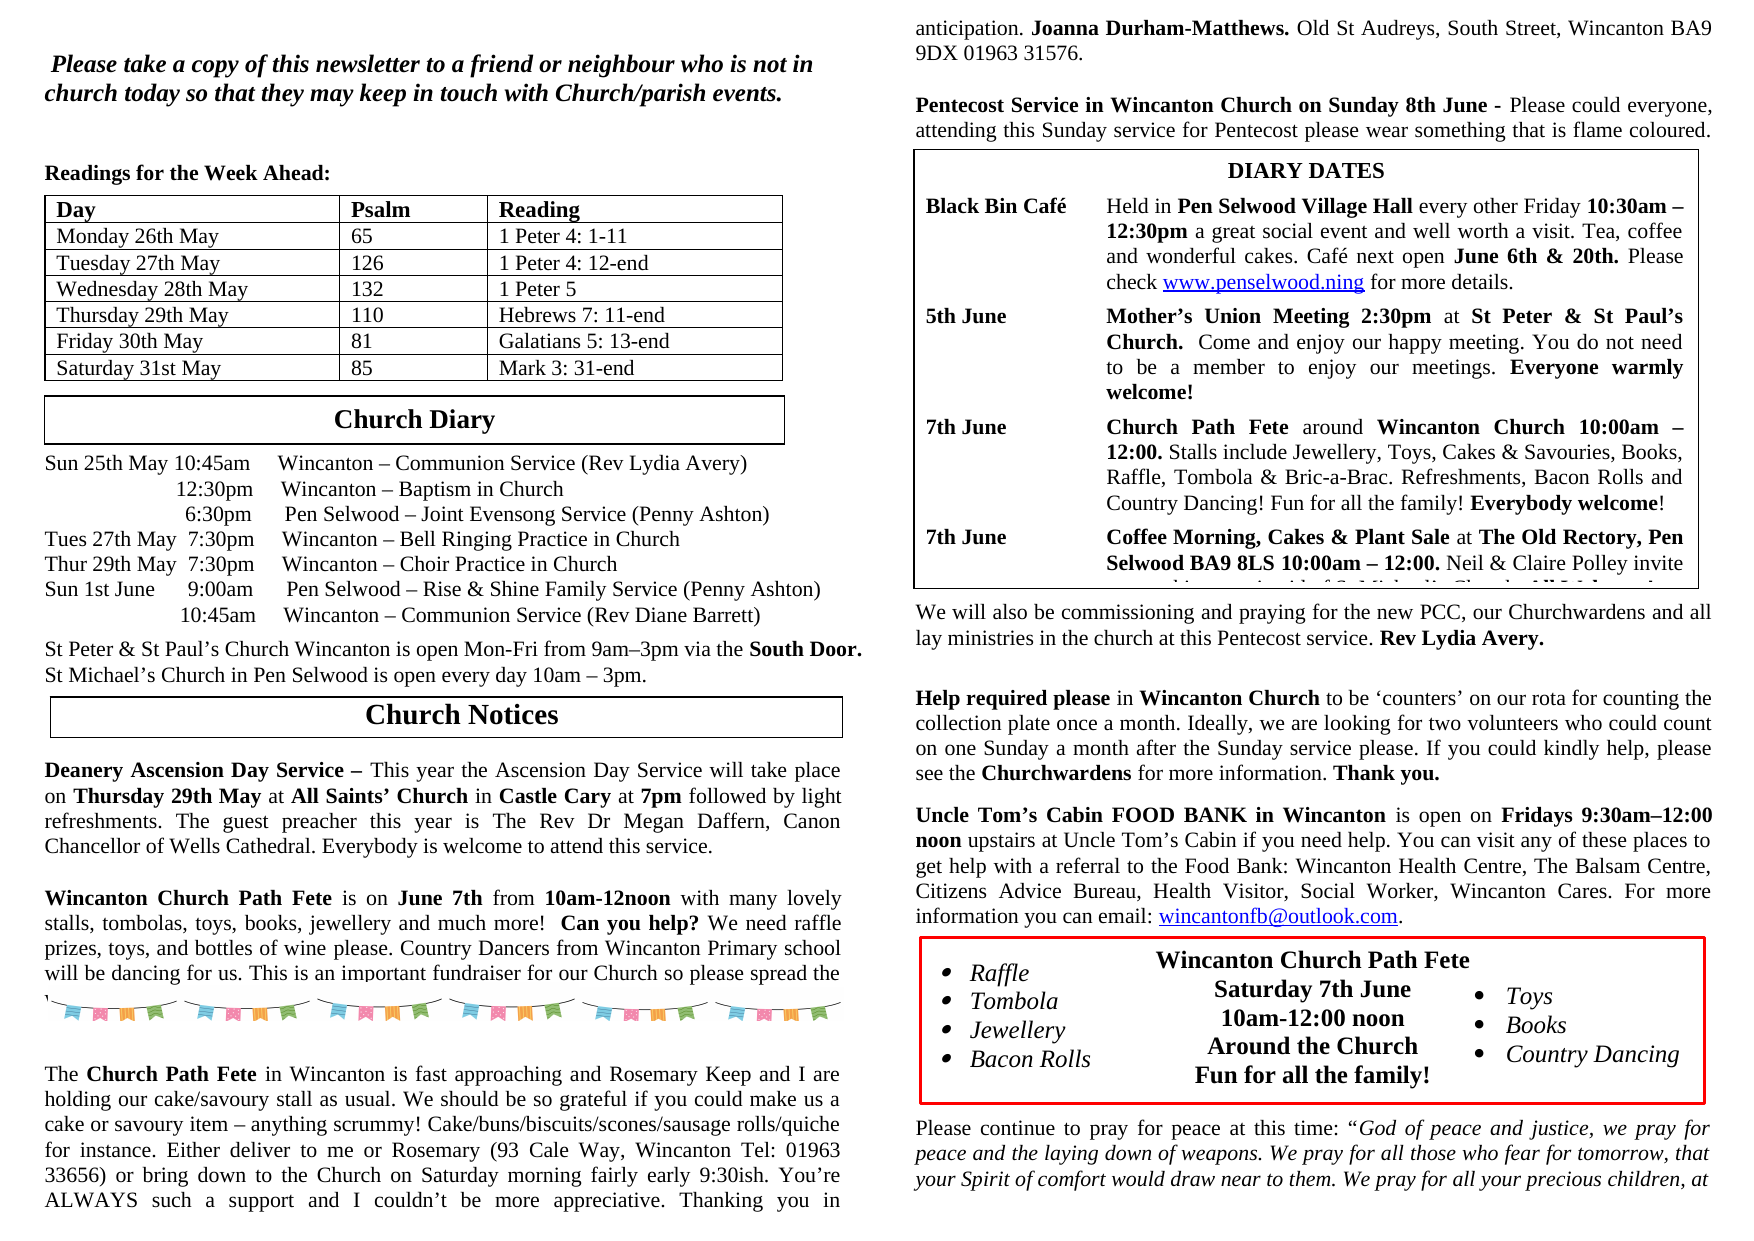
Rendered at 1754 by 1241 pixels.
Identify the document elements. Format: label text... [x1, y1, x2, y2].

text 12:30pm Wincanton – Baptism in Church [44, 476, 879, 501]
text Uncle Tom’s Cabin FOOD BANK in Wincanton is open on Fridays 9:30am–12:00 noon upstairs at Uncle Tom’s Cabin if you need help. You can visit any of these places to get help with a referral to the Food Bank: Wincanton Health Centre, The Balsam Centre, Citizens Advice Bureau, Health Visitor, Social Worker, Wincanton Cares. For more information you can email: wincantonfb@outlook.com. [915, 802, 1713, 928]
text Readings for the Week Ahead: [44, 160, 842, 185]
table_header Day [46, 196, 339, 222]
table_cell Galatians 5: 13-end [488, 328, 782, 353]
table_cell 65 [340, 223, 487, 248]
table_cell 126 [340, 250, 487, 275]
table_cell Mark 3: 31-end [488, 355, 782, 380]
table_cell Hebrews 7: 11-end [488, 302, 782, 327]
table_cell 110 [340, 302, 487, 327]
text The Church Path Fete in Wincanton is fast approaching and Rosemary Keep and I are holding our cake/savoury stall as usual. We should be so grateful if you could make us a cake or savoury item – anything scrummy! Cake/buns/biscuits/scones/sausage rolls/quiche for instance. Either deliver to me or Rosemary (93 Cale Way, Wincanton Tel: 01963 33656) or bring down to the Church on Saturday morning fairly early 9:30ish. You’re ALWAYS such a support and I couldn’t be more appreciative. Thanking you in anticipation. Joanna Durham-Matthews. Old St Audreys, South Street, Wincanton BA9 9DX 01963 31576. [915, 15, 1713, 65]
text St Peter & St Paul’s Church Wincanton is open Mon-Fri from 9am–3pm via the South Door. [44, 636, 879, 662]
table_cell 132 [340, 276, 487, 301]
text Thur 29th May 7:30pm Wincanton – Choir Practice in Church [44, 551, 879, 576]
text Tues 27th May 7:30pm Wincanton – Bell Ringing Practice in Church [44, 526, 879, 551]
table_header Reading [488, 196, 782, 222]
text Pentecost Service in Wincanton Church on Sunday 8th June - Please could everyone, attending this Sunday service for Pentecost please wear something that is flame coloured. We will also be commissioning and praying for the new PCC, our Churchwardens and all lay ministries in the church at this Pentecost service. Rev Lydia Avery. [915, 92, 1713, 650]
text Deanery Ascension Day Service – This year the Ascension Day Service will take place on Thursday 29th May at All Saints’ Church in Castle Cary at 7pm followed by light refreshments. The guest preacher this year is The Rev Dr Megan Daffern, Canon Chancellor of Wells Cathedral. Everybody is welcome to attend this service. [44, 757, 842, 858]
table_cell 1 Peter 4: 1-11 [488, 223, 782, 248]
picture [47, 982, 844, 1021]
text Wincanton Church Path Fete is on June 7th from 10am-12noon with many lovely stalls, tombolas, toys, books, jewellery and much more! Can you help? We need raffle prizes, toys, and bottles of wine please. Country Dancers from Wincanton Primary school will be dancing for us. This is an important fundraiser for our Church so please spread the word! [44, 884, 842, 995]
text Sun 1st June 9:00am Pen Selwood – Rise & Shine Family Service (Penny Ashton) [44, 576, 879, 602]
table_header Psalm [340, 196, 487, 222]
table_cell 81 [340, 328, 487, 353]
table_cell Friday 30th May [46, 328, 339, 353]
text Help required please in Wincanton Church to be ‘counters’ on our rota for counting the collection plate once a month. Ideally, we are looking for two volunteers who could count on one Sunday a month after the Sunday service please. If you could kindly help, please see the Churchwardens for more information. Thank you. [915, 684, 1713, 785]
table_cell 1 Peter 4: 12-end [488, 250, 782, 275]
table_cell 85 [340, 355, 487, 380]
text The Church Path Fete in Wincanton is fast approaching and Rosemary Keep and I are holding our cake/savoury stall as usual. We should be so grateful if you could make us a cake or savoury item – anything scrummy! Cake/buns/biscuits/scones/sausage rolls/quiche for instance. Either deliver to me or Rosemary (93 Cale Way, Wincanton Tel: 01963 33656) or bring down to the Church on Saturday morning fairly early 9:30ish. You’re ALWAYS such a support and I couldn’t be more appreciative. Thanking you in anticipation. Joanna Durham-Matthews. Old St Audreys, South Street, Wincanton BA9 9DX 01963 31576. [44, 1061, 842, 1212]
table_cell Wednesday 28th May [46, 276, 339, 301]
text Sun 25th May 10:45am Wincanton – Communion Service (Rev Lydia Avery) [44, 450, 879, 476]
text Please take a copy of this newsletter to a friend or neighbour who is not in church today so that they may keep in touch with Church/parish events. [44, 49, 842, 106]
subtitle Church Notices [51, 698, 842, 737]
text St Michael’s Church in Pen Selwood is open every day 10am – 3pm. [44, 662, 873, 687]
table_cell Saturday 31st May [46, 355, 339, 380]
table_cell Thursday 29th May [46, 302, 339, 327]
table_cell Tuesday 27th May [46, 250, 339, 275]
text 10:45am Wincanton – Communion Service (Rev Diane Barrett) [119, 602, 879, 627]
table_cell 1 Peter 5 [488, 276, 782, 301]
text 6:30pm Pen Selwood – Joint Evensong Service (Penny Ashton) [119, 501, 879, 526]
table_cell Monday 26th May [46, 223, 339, 248]
